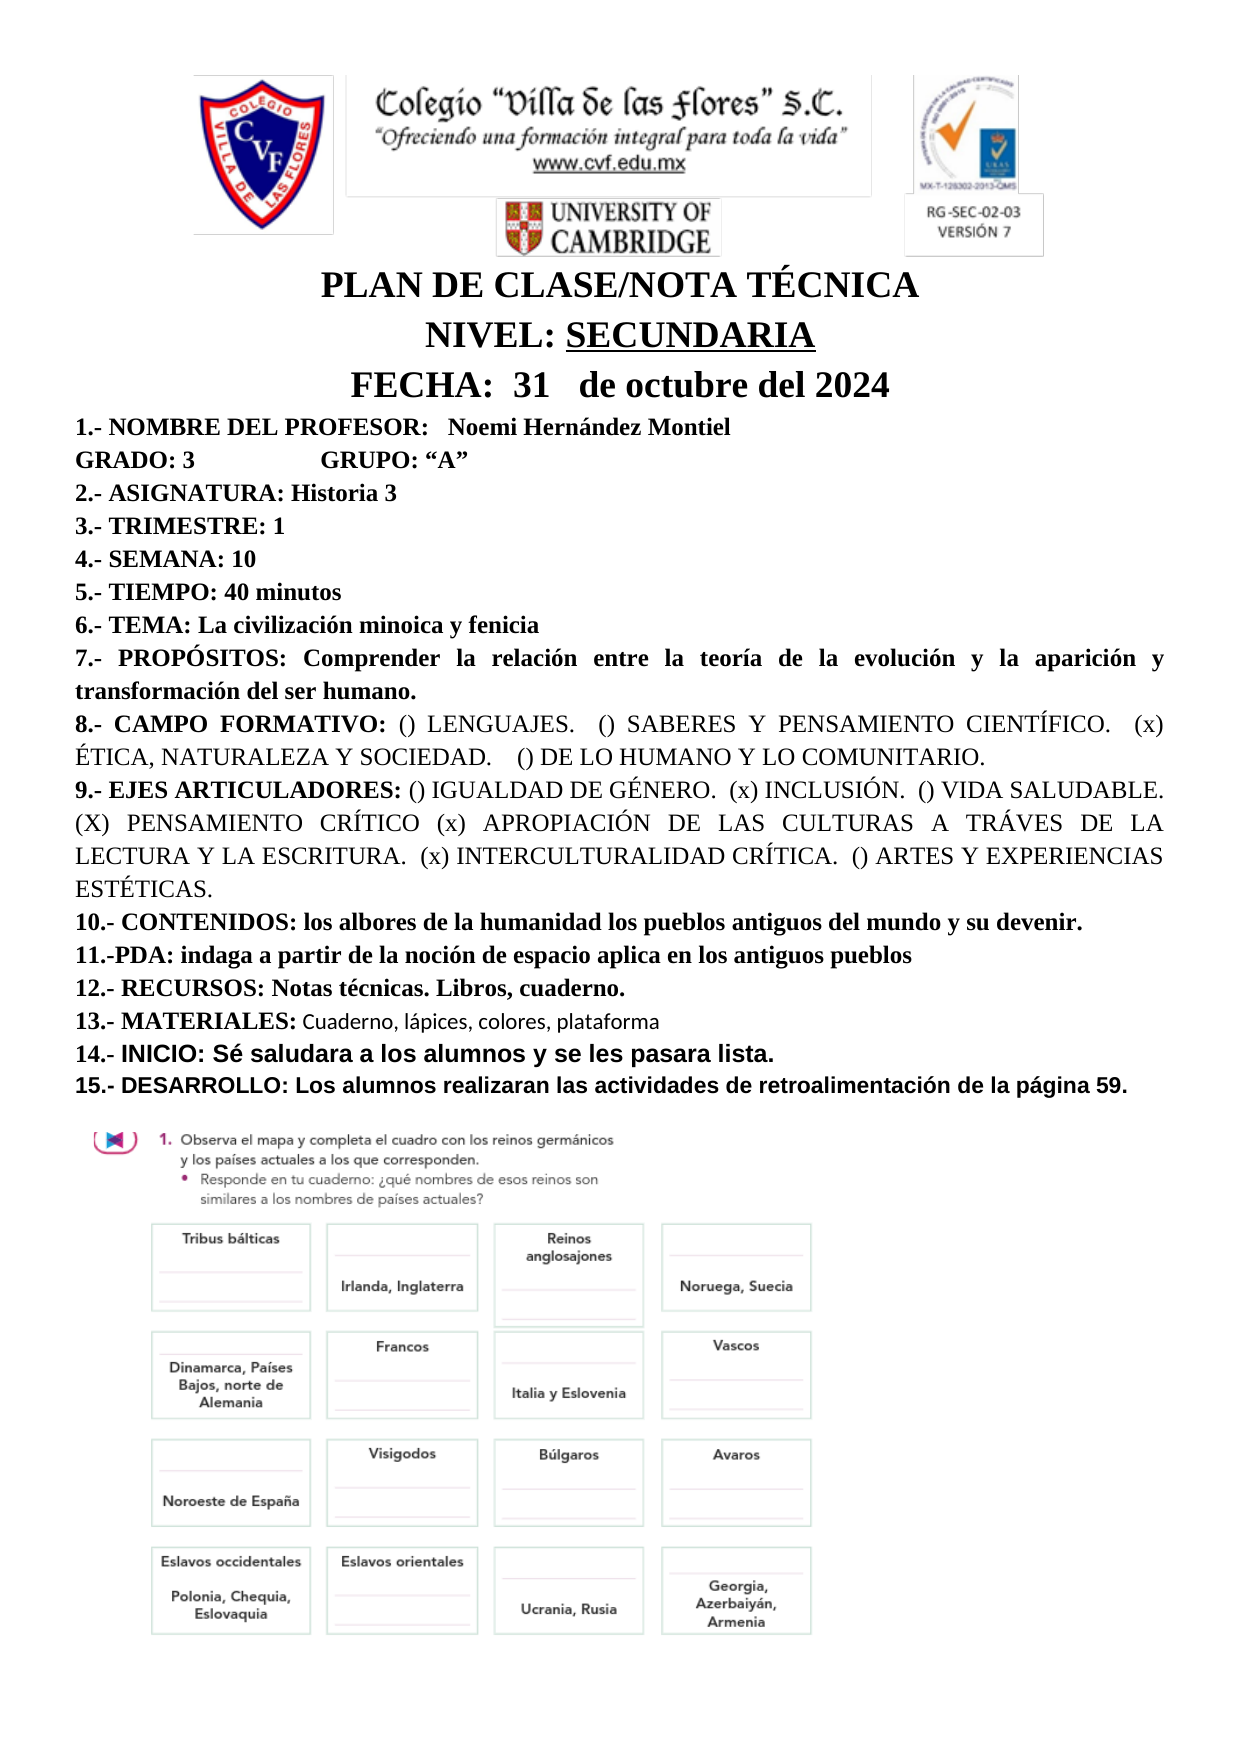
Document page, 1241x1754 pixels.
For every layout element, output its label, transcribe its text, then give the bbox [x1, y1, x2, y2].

text 8.- CAMPO FORMATIVO: () LENGUAJES. () SABERES Y PENSAMIENTO CIENTÍFICO. (x) ÉTICA, NATURALEZA Y SOCIEDAD. () DE LO HUMANO Y LO COMUNITARIO. [75, 709, 1165, 771]
text 9.- EJES ARTICULADORES: () IGUALDAD DE GÉNERO. (x) INCLUSIÓN. () VIDA SALUDABLE. (X) PENSAMIENTO CRÍTICO (x) APROPIACIÓN DE LAS CULTURAS A TRÁVES DE LA LECTURA Y LA ESCRITURA. (x) INTERCULTURALIDAD CRÍTICA. () ARTES Y EXPERIENCIAS ESTÉTICAS. [75, 775, 1165, 903]
text NIVEL: SECUNDARIA [75, 312, 1165, 356]
text 2.- ASIGNATURA: Historia 3 [75, 478, 1165, 506]
text 3.- TRIMESTRE: 1 [75, 511, 1165, 539]
text GRADO: 3 GRUPO: “A” [75, 445, 1165, 473]
text 14.- INICIO: Sé saludara a los alumnos y se les pasara lista. [75, 1039, 1165, 1068]
text 10.- CONTENIDOS: los albores de la humanidad los pueblos antiguos del mundo y su devenir. [75, 907, 1165, 936]
text 13.- MATERIALES: Cuaderno, lápices, colores, plataforma [75, 1006, 1165, 1035]
text FECHA: 31 de octubre del 2024 [75, 362, 1165, 405]
text 1.- NOMBRE DEL PROFESOR: Noemi Hernández Montiel [75, 412, 1165, 440]
text 5.- TIEMPO: 40 minutos [75, 577, 1165, 606]
text 11.-PDA: indaga a partir de la noción de espacio aplica en los antiguos pueblos [75, 940, 1165, 969]
text 7.- PROPÓSITOS: Comprender la relación entre la teoría de la evolución y la aparición y transformación del ser humano. [75, 643, 1165, 704]
text 15.- DESARROLLO: Los alumnos realizaran las actividades de retroalimentación de la página 59. [75, 1072, 1165, 1099]
text 6.- TEMA: La civilización minoica y fenicia [75, 610, 1165, 638]
text 12.- RECURSOS: Notas técnicas. Libros, cuaderno. [75, 973, 1165, 1002]
text PLAN DE CLASE/NOTA TÉCNICA [75, 263, 1165, 306]
text 4.- SEMANA: 10 [75, 544, 1165, 572]
